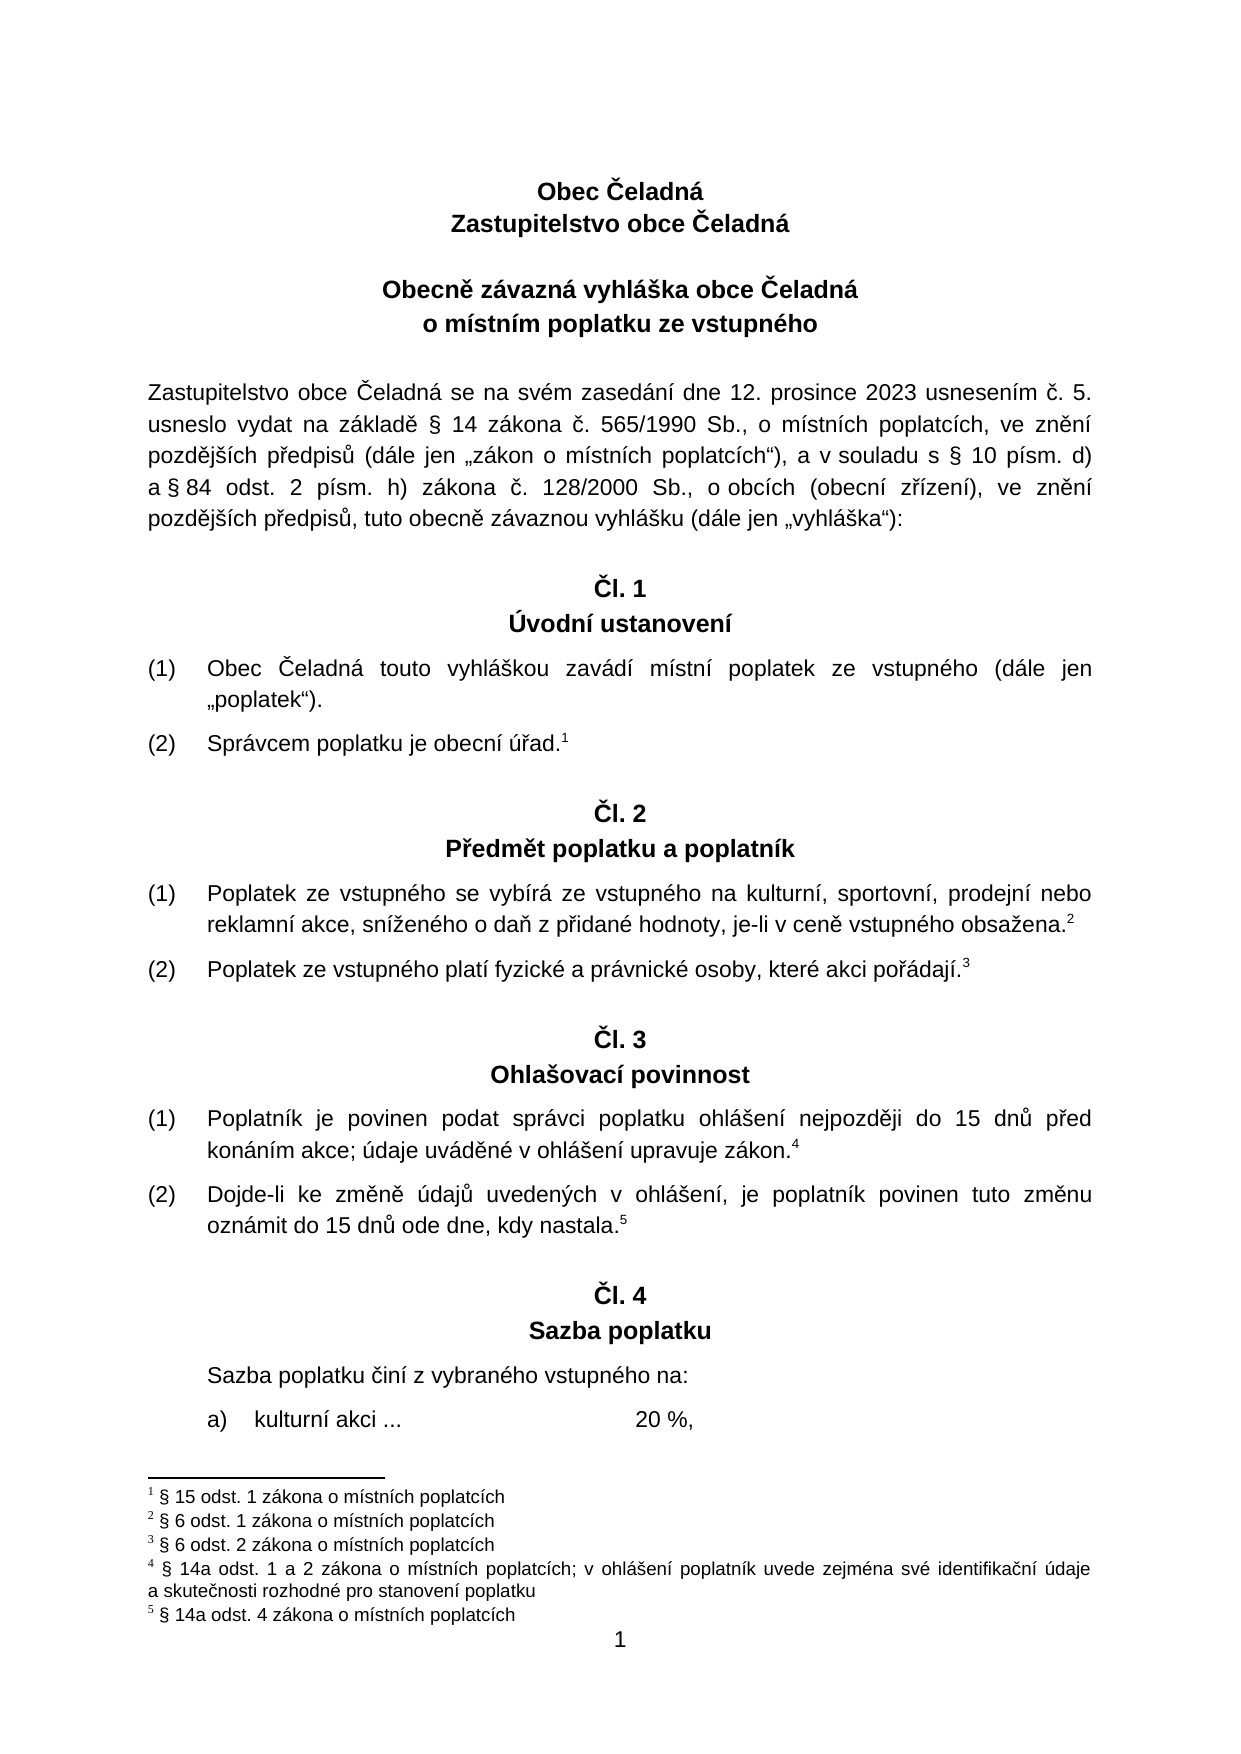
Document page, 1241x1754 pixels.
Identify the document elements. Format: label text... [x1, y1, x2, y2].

list Poplatek ze vstupného platí fyzické a právnické osoby, které akci pořádají. [148, 956, 1092, 982]
text Čl. 4 [148, 1281, 1092, 1310]
list Obec Čeladná touto vyhláškou zavádí místní poplatek ze vstupného (dále jen „poplatek“). [148, 655, 1092, 713]
text Čl. 3 [148, 1024, 1092, 1053]
text Zastupitelstvo obce Čeladná [148, 209, 1092, 238]
list Poplatek ze vstupného se vybírá ze vstupného na kulturní, sportovní, prodejní nebo reklamní akce, sníženého o daň z přidané hodnoty, je-li v ceně vstupného obsažena. [148, 880, 1092, 938]
text Úvodní ustanovení [148, 609, 1092, 638]
list Správcem poplatku je obecní úřad. [148, 730, 1092, 757]
list Dojde-li ke změně údajů uvedených v ohlášení, je poplatník povinen tuto změnu oznámit do 15 dnů ode dne, kdy nastala. [148, 1181, 1092, 1238]
text Sazba poplatku [148, 1316, 1092, 1345]
text Ohlašovací povinnost [148, 1059, 1092, 1088]
text Obecně závazná vyhláška obce Čeladná [148, 276, 1092, 304]
list kulturní akci ... 20 %, [207, 1406, 1092, 1432]
text Čl. 2 [148, 799, 1092, 828]
text o místním poplatku ze vstupného [148, 308, 1092, 337]
list Poplatník je povinen podat správci poplatku ohlášení nejpozději do 15 dnů před konáním akce; údaje uváděné v ohlášení upravuje zákon. [148, 1105, 1092, 1163]
text Zastupitelstvo obce Čeladná se na svém zasedání dne 12. prosince 2023 usnesením č. 5. usneslo vydat na základě § 14 zákona č. 565/1990 Sb., o místních poplatcích, ve znění pozdějších předpisů (dále jen „zákon o místních poplatcích“), a v souladu s § 10 písm. d) a § 84 odst. 2 písm. h) zákona č. 128/2000 Sb., o obcích (obecní zřízení), ve znění pozdějších předpisů, tuto obecně závaznou vyhlášku (dále jen „vyhláška“): [148, 379, 1092, 532]
text Obec Čeladná [148, 176, 1092, 205]
text Předmět poplatku a poplatník [148, 834, 1092, 863]
text Čl. 1 [148, 574, 1092, 603]
text Sazba poplatku činí z vybraného vstupného na: [207, 1362, 1092, 1388]
